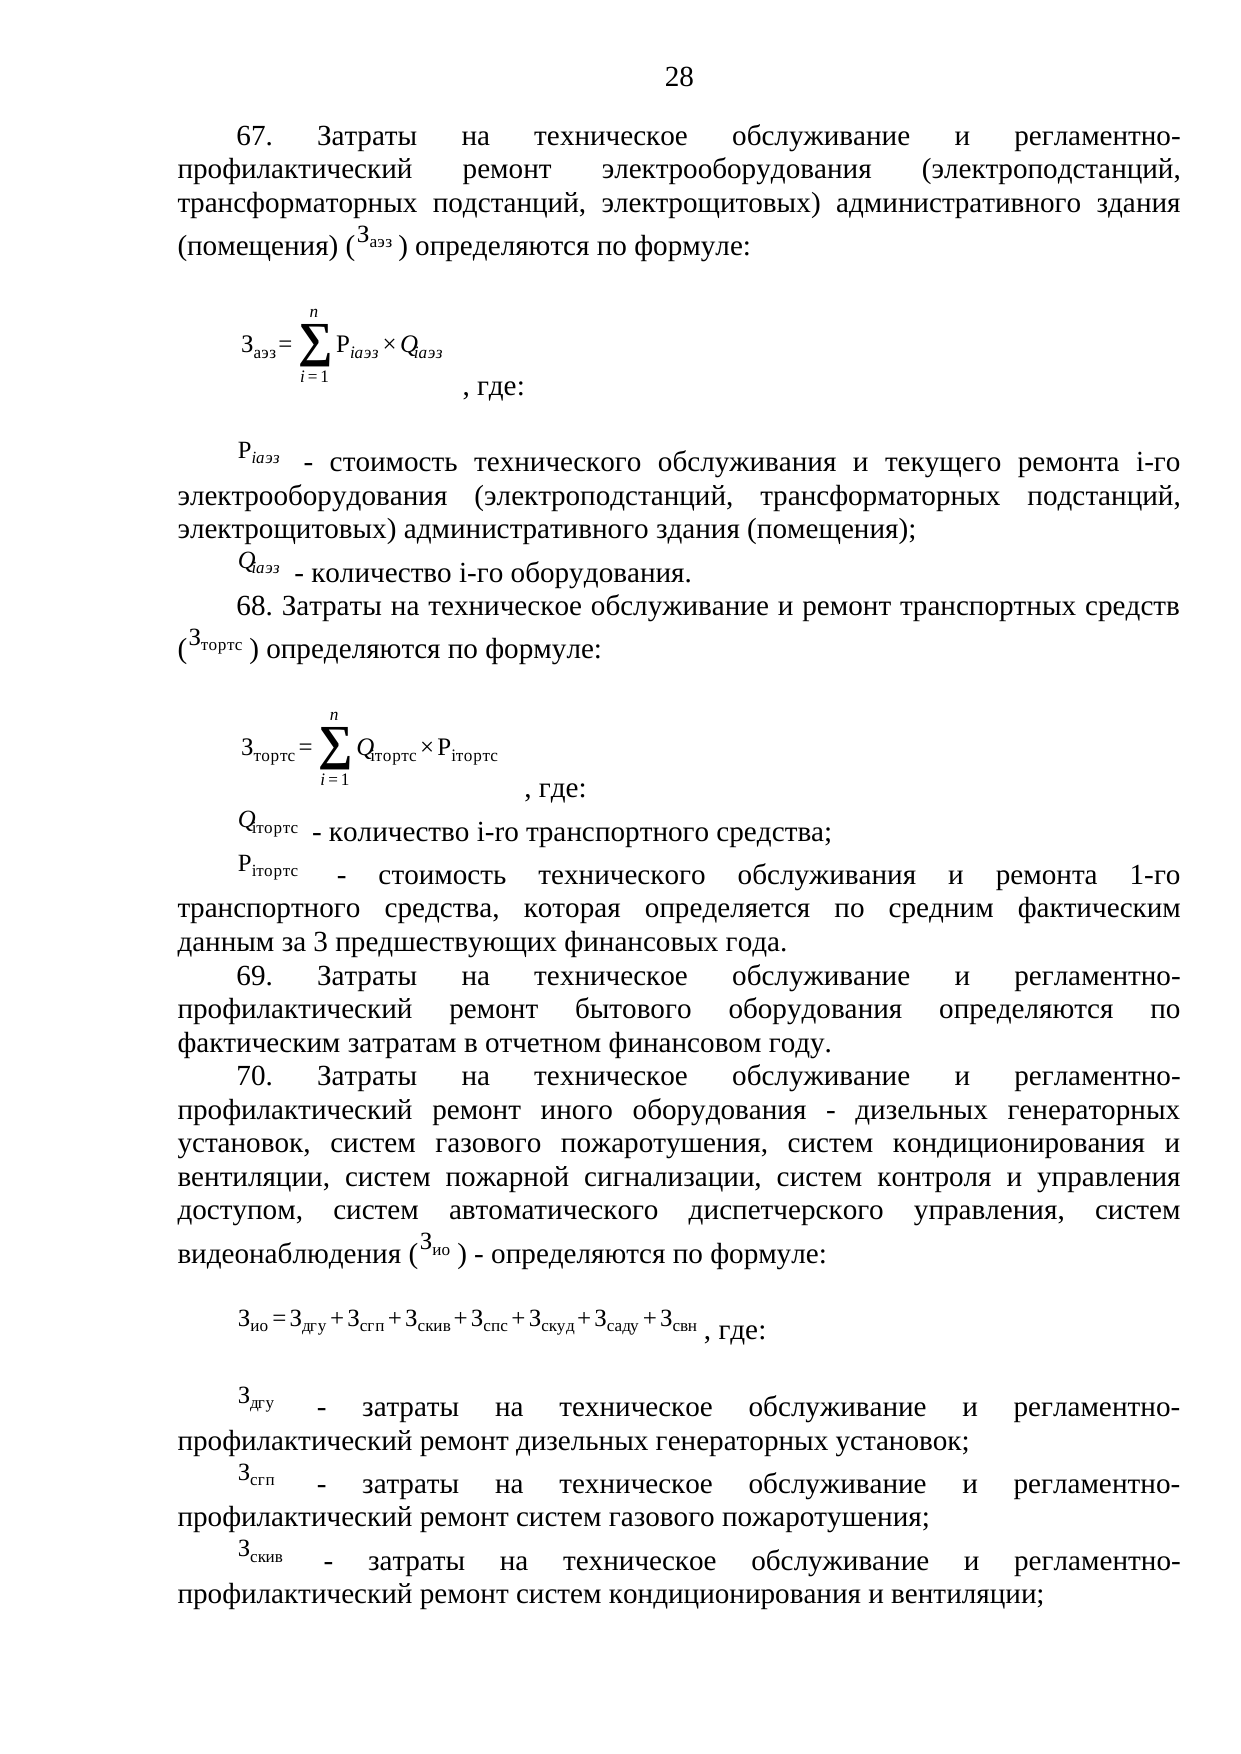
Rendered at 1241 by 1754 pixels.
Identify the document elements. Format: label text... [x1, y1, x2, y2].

text - количество i-го оборудования. [177, 545, 1181, 588]
text 69. Затраты на техническое обслуживание и регламентно-профилактический ремонт бытового оборудования определяются по фактическим затратам в отчетном финансовом году. [177, 958, 1181, 1058]
text - затраты на техническое обслуживание и регламентно-профилактический ремонт систем газового пожаротушения; [177, 1456, 1181, 1533]
text - стоимость технического обслуживания и текущего ремонта i-го электрооборудования (электроподстанций, трансформаторных подстанций, электрощитовых) административного здания (помещения); [177, 435, 1181, 545]
text , где: [177, 698, 1181, 804]
text 68. Затраты на техническое обслуживание и ремонт транспортных средств () определяются по формуле: [177, 588, 1181, 665]
text - затраты на техническое обслуживание и регламентно-профилактический ремонт дизельных генераторных установок; [177, 1379, 1181, 1456]
text - количество i-ro транспортного средства; [177, 804, 1181, 847]
text 67. Затраты на техническое обслуживание и регламентно-профилактический ремонт электрооборудования (электроподстанций, трансформаторных подстанций, электрощитовых) административного здания (помещения) () определяются по формуле: [177, 118, 1181, 262]
text , где: [177, 296, 1181, 401]
text - стоимость технического обслуживания и ремонта 1-го транспортного средства, которая определяется по средним фактическим данным за 3 предшествующих финансовых года. [177, 847, 1181, 958]
text 70. Затраты на техническое обслуживание и регламентно-профилактический ремонт иного оборудования - дизельных генераторных установок, систем газового пожаротушения, систем кондиционирования и вентиляции, систем пожарной сигнализации, систем контроля и управления доступом, систем автоматического диспетчерского управления, систем видеонаблюдения () - определяются по формуле: [177, 1058, 1181, 1269]
text - затраты на техническое обслуживание и регламентно-профилактический ремонт систем кондиционирования и вентиляции; [177, 1533, 1181, 1610]
text , где: [177, 1303, 1181, 1346]
